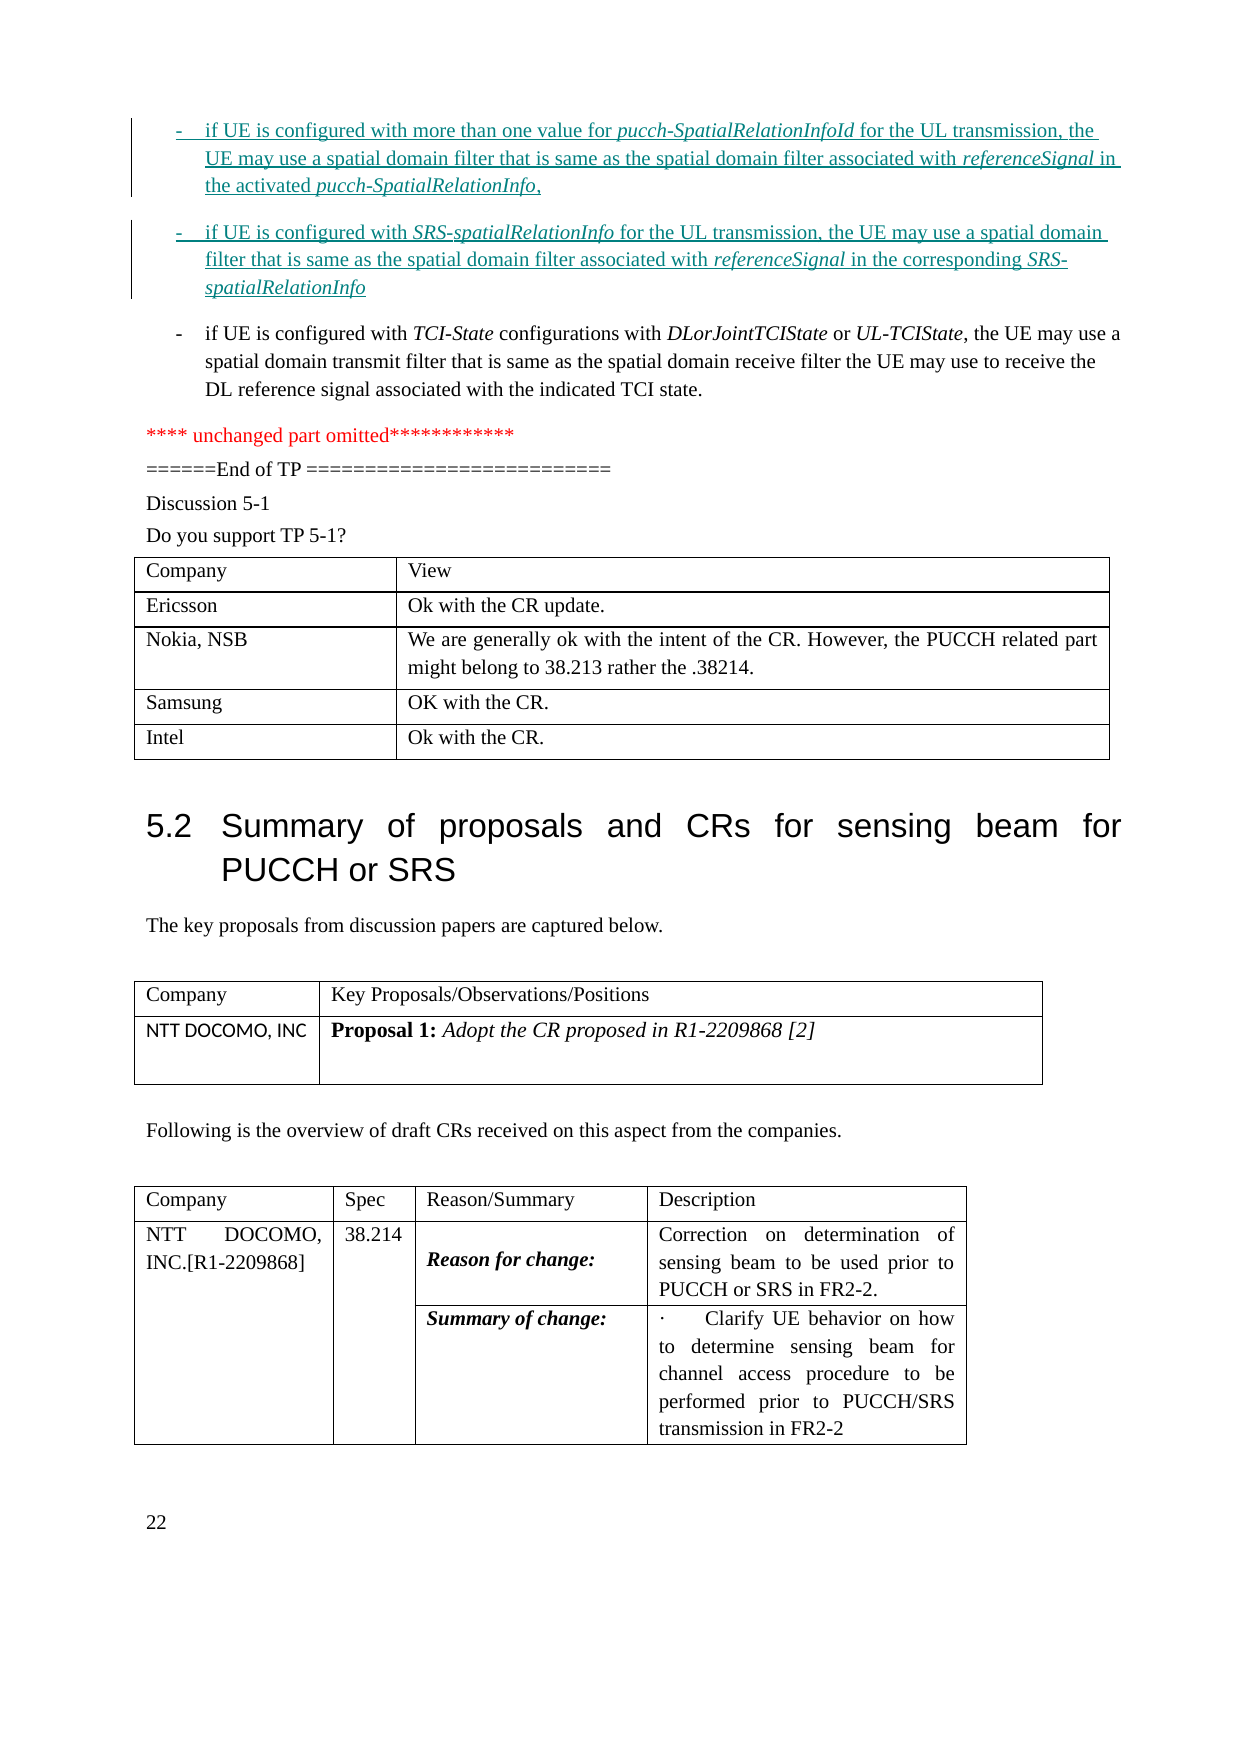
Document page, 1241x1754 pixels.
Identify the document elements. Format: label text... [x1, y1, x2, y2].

table_header Company [135, 1187, 333, 1221]
table_cell Reason for change: [416, 1222, 647, 1305]
table_cell Ok with the CR update. [397, 593, 1109, 626]
table_cell We are generally ok with the intent of the CR. However, the PUCCH related part might belong to 38.213 rather the .38214. [397, 628, 1109, 689]
text ======End of TP ========================== [146, 457, 1122, 481]
table_header Company [135, 558, 396, 591]
table_header Description [648, 1187, 966, 1221]
table_cell OK with the CR. [397, 690, 1109, 724]
text Do you support TP 5-1? [146, 523, 1122, 547]
table_header Spec [334, 1187, 415, 1221]
subtitle Summary of proposals and CRs for sensing beam for PUCCH or SRS [146, 806, 1122, 889]
table_cell Ericsson [135, 593, 396, 626]
table_cell 38.214 [334, 1222, 415, 1444]
table_cell · Clarify UE behavior on how to determine sensing beam for channel access procedure to be performed prior to PUCCH/SRS transmission in FR2-2 [648, 1306, 966, 1444]
table_cell Ok with the CR. [397, 725, 1109, 759]
table_cell Correction on determination of sensing beam to be used prior to PUCCH or SRS in FR2-2. [648, 1222, 966, 1305]
text Discussion 5-1 [146, 491, 1122, 514]
text Following is the overview of draft CRs received on this aspect from the companies. [146, 1118, 1122, 1142]
text - if UE is configured with TCI-State configurations with DLorJointTCIState or UL-TCIState, the UE may use a spatial domain transmit filter that is same as the spatial domain receive filter the UE may use to receive the DL reference signal associated with the indicated TCI state. [175, 321, 1122, 401]
table_cell Nokia, NSB [135, 628, 396, 689]
table_header Company [135, 982, 319, 1016]
table_cell NTT DOCOMO, INC.[R1-2209868] [135, 1222, 333, 1444]
table_cell Summary of change: [416, 1306, 647, 1444]
table_header Key Proposals/Observations/Positions [320, 982, 1042, 1016]
table_cell Intel [135, 725, 396, 759]
table_cell Proposal 1: Adopt the CR proposed in R1-2209868 [2] [320, 1017, 1042, 1083]
table_cell Samsung [135, 690, 396, 724]
text The key proposals from discussion papers are captured below. [146, 913, 1122, 937]
text **** unchanged part omitted************ [146, 423, 1122, 447]
table_header Reason/Summary [416, 1187, 647, 1221]
table_header View [397, 558, 1109, 591]
table_cell NTT DOCOMO, INC [135, 1017, 319, 1083]
